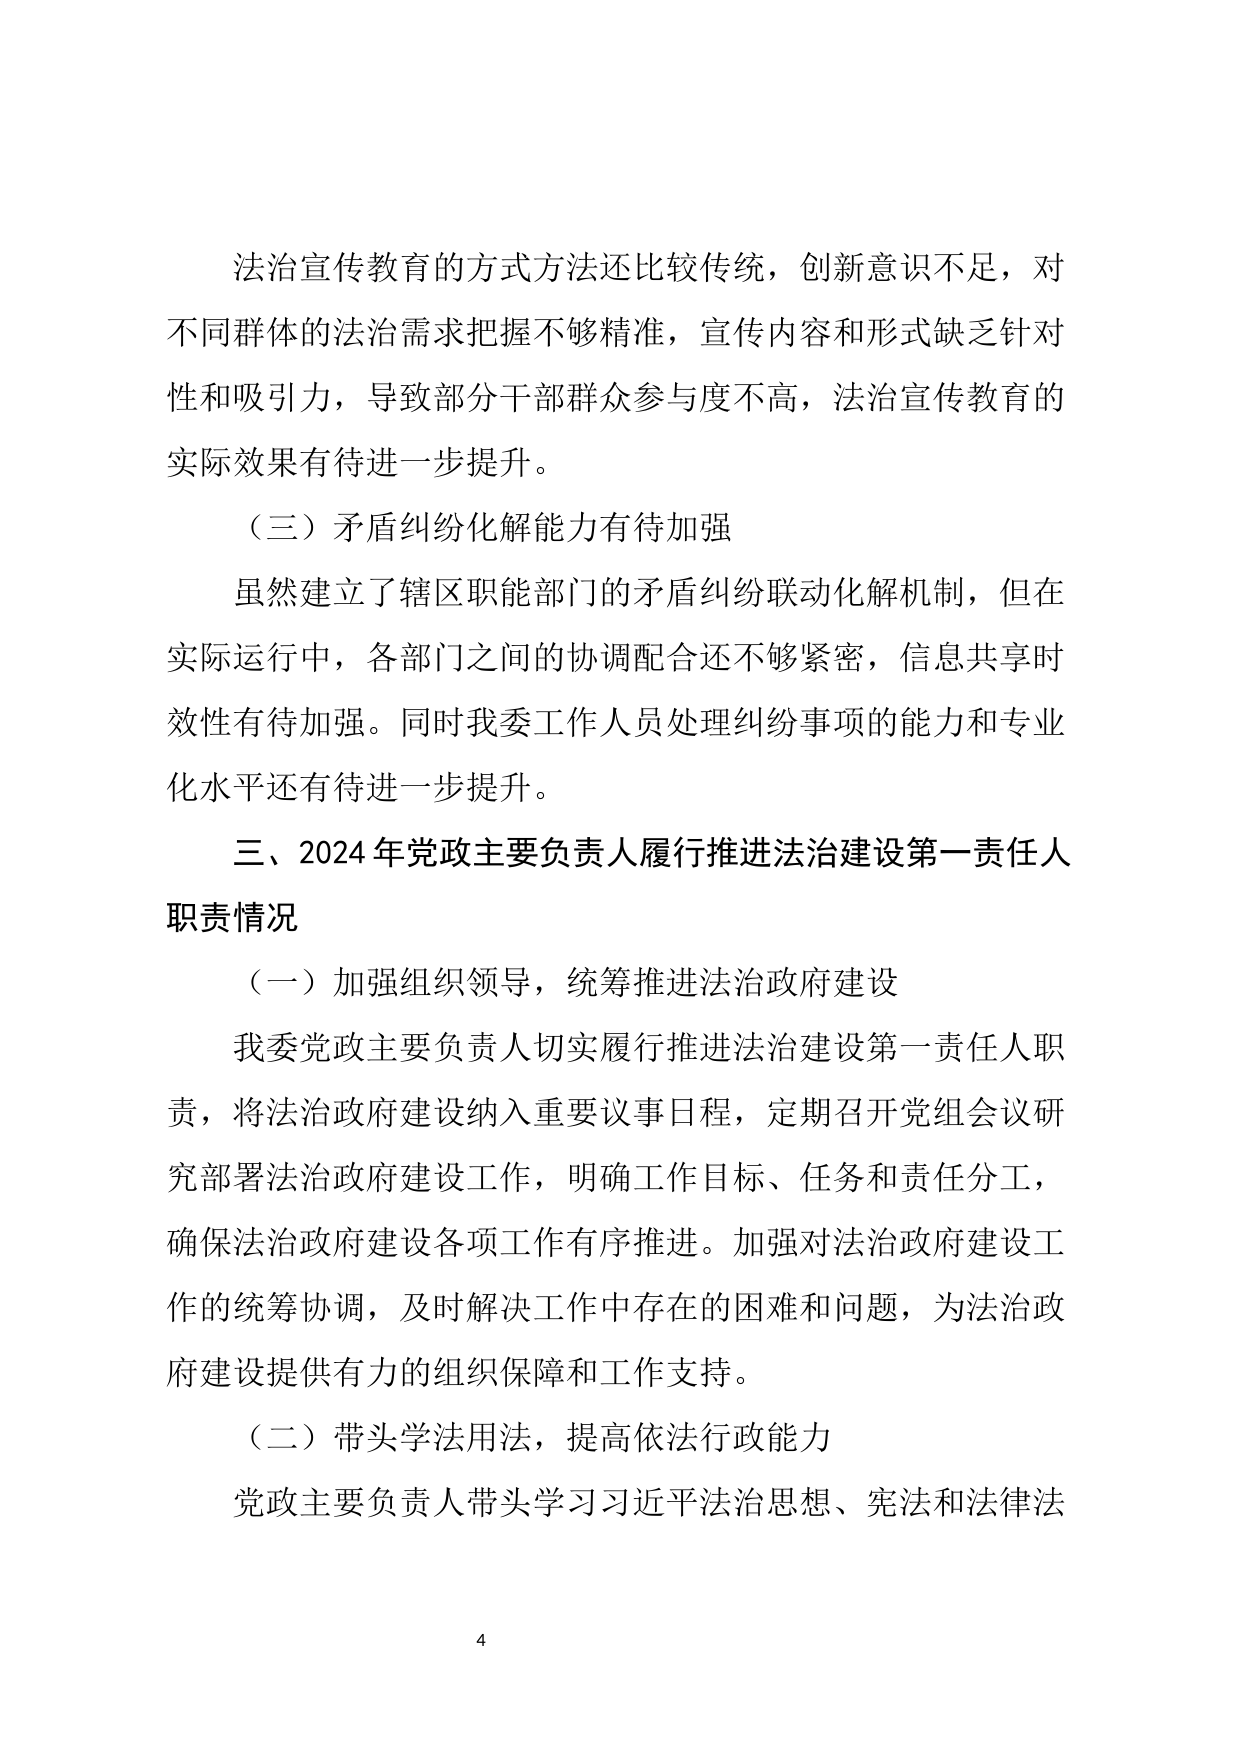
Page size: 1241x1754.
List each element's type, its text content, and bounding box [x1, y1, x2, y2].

text 我委党政主要负责人切实履行推进法治建设第一责任人职责，将法治政府建设纳入重要议事日程，定期召开党组会议研究部署法治政府建设工作，明确工作目标、任务和责任分工，确保法治政府建设各项工作有序推进。加强对法治政府建设工作的统筹协调，及时解决工作中存在的困难和问题，为法治政府建设提供有力的组织保障和工作支持。 [165, 1013, 1087, 1403]
text 虽然建立了辖区职能部门的矛盾纠纷联动化解机制，但在实际运行中，各部门之间的协调配合还不够紧密，信息共享时效性有待加强。同时我委工作人员处理纠纷事项的能力和专业化水平还有待进一步提升。 [165, 558, 1087, 818]
text 法治宣传教育的方式方法还比较传统，创新意识不足，对不同群体的法治需求把握不够精准，宣传内容和形式缺乏针对性和吸引力，导致部分干部群众参与度不高，法治宣传教育的实际效果有待进一步提升。 [165, 233, 1087, 493]
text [165, 1468, 1087, 1533]
text （二）带头学法用法，提高依法行政能力 [165, 1403, 1087, 1468]
text （一）加强组织领导，统筹推进法治政府建设 [165, 948, 1087, 1013]
text 三、2024年党政主要负责人履行推进法治建设第一责任人职责情况 [165, 818, 1087, 948]
text （三）矛盾纠纷化解能力有待加强 [165, 493, 1087, 558]
